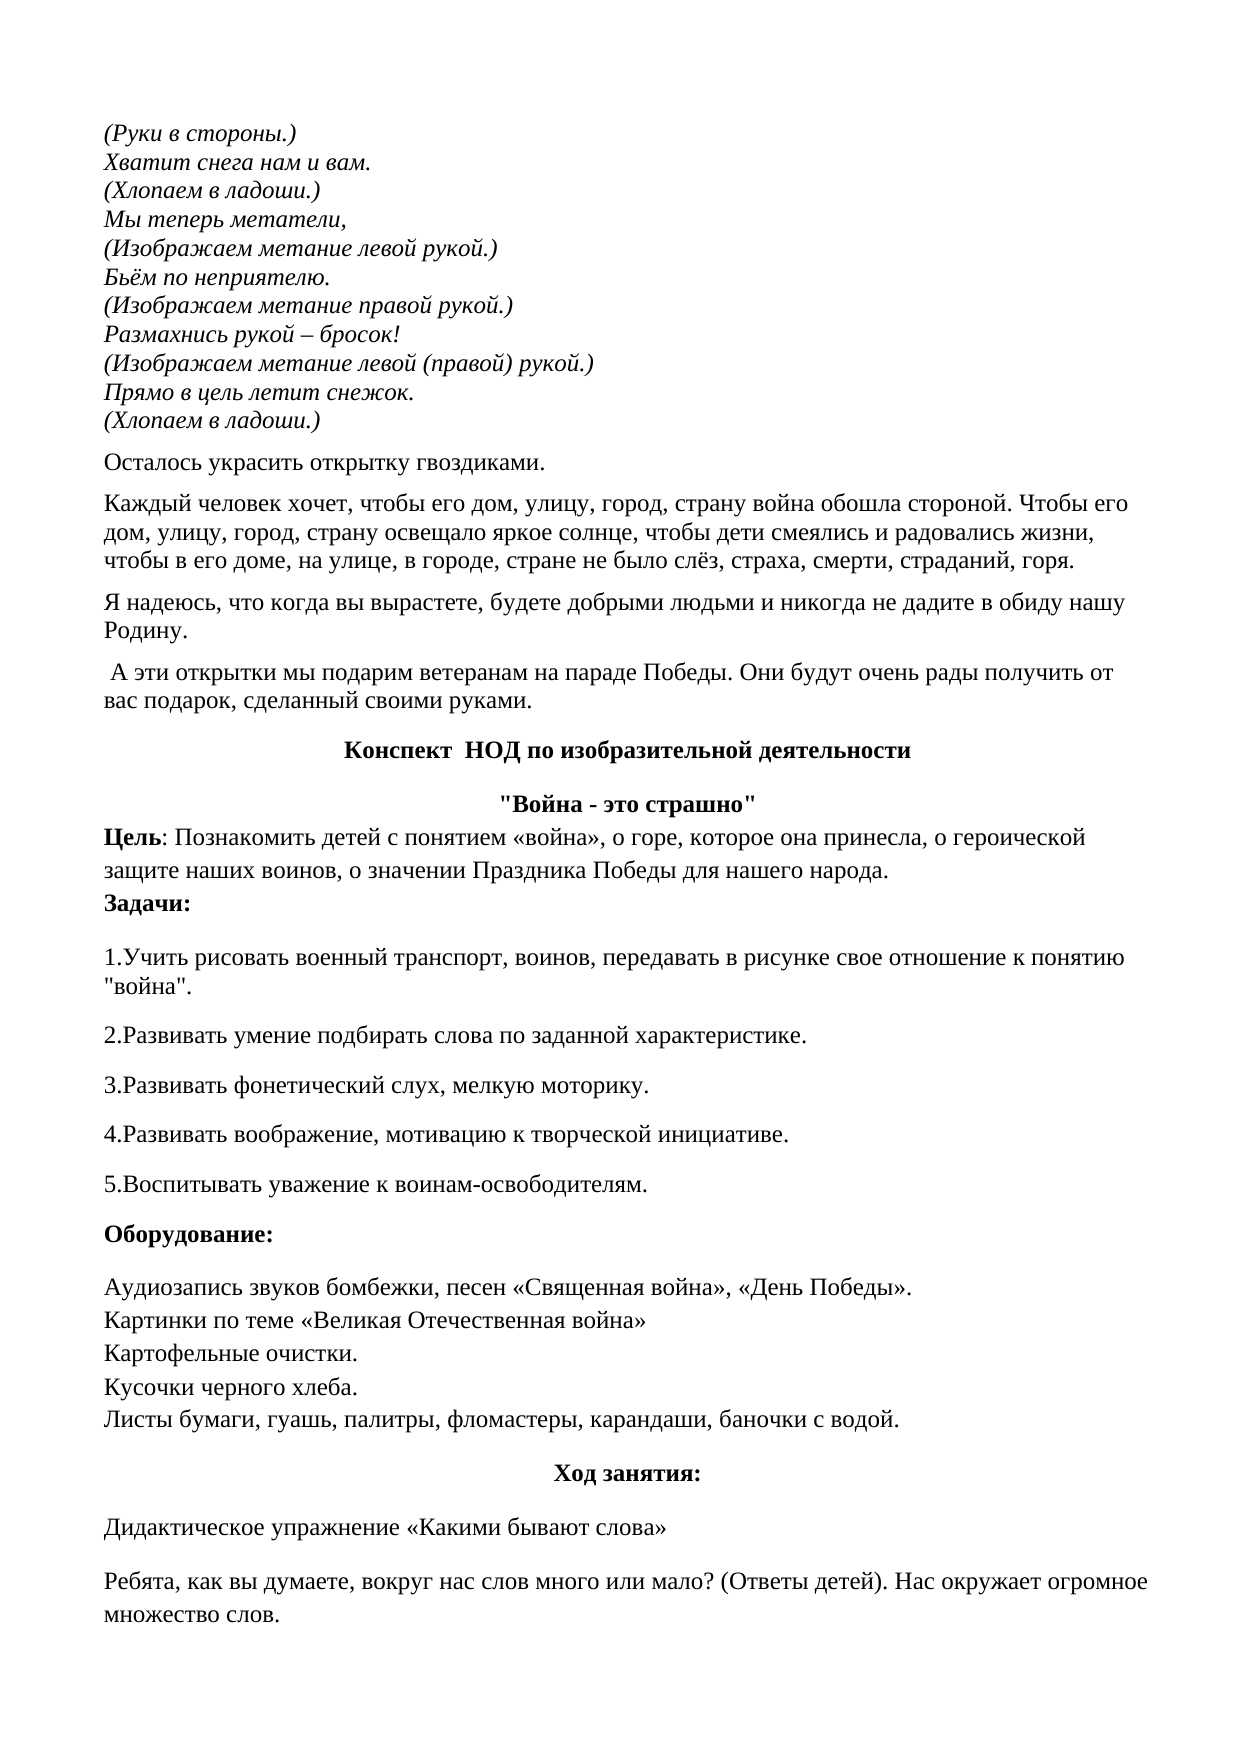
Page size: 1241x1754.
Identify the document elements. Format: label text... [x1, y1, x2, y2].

text 1.Учить рисовать военный транспорт, воинов, передавать в рисунке свое отношение к понятию "война". [103, 942, 1152, 999]
text Я надеюсь, что когда вы вырастете, будете добрыми людьми и никогда не дадите в обиду нашу Родину. [103, 587, 1152, 644]
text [103, 1566, 1152, 1628]
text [103, 118, 1152, 434]
text Ход занятия: [103, 1458, 1152, 1487]
text А эти открытки мы подарим ветеранам на параде Победы. Они будут очень рады получить от вас подарок, сделанный своими руками. [103, 657, 1152, 714]
text Цель: Познакомить детей с понятием «война», о горе, которое она принесла, о героической защите наших воинов, о значении Праздника Победы для нашего народа. Задачи: [103, 822, 1152, 917]
text 3.Развивать фонетический слух, мелкую моторику. [103, 1070, 1152, 1099]
subtitle Конспект НОД по изобразительной деятельности [103, 735, 1152, 764]
text Каждый человек хочет, чтобы его дом, улицу, город, страну война обошла стороной. Чтобы его дом, улицу, город, страну освещало яркое солнце, чтобы дети смеялись и радовались жизни, чтобы в его доме, на улице, в городе, стране не было слёз, страха, смерти, страданий, горя. [103, 488, 1152, 574]
text 5.Воспитывать уважение к воинам-освободителям. [103, 1169, 1152, 1198]
text 4.Развивать воображение, мотивацию к творческой инициативе. [103, 1119, 1152, 1148]
text 2.Развивать умение подбирать слова по заданной характеристике. [103, 1020, 1152, 1049]
text Оборудование: [103, 1219, 1152, 1247]
text Осталось украсить открытку гвоздиками. [103, 447, 1152, 476]
text Дидактическое упражнение «Какими бывают слова» [103, 1512, 1152, 1541]
subtitle "Война - это страшно" [103, 789, 1152, 818]
text Аудиозапись звуков бомбежки, песен «Священная война», «День Победы». Картинки по теме «Великая Отечественная война» Картофельные очистки. Кусочки черного хлеба. Листы бумаги, гуашь, палитры, фломастеры, карандаши, баночки с водой. [103, 1272, 1152, 1433]
